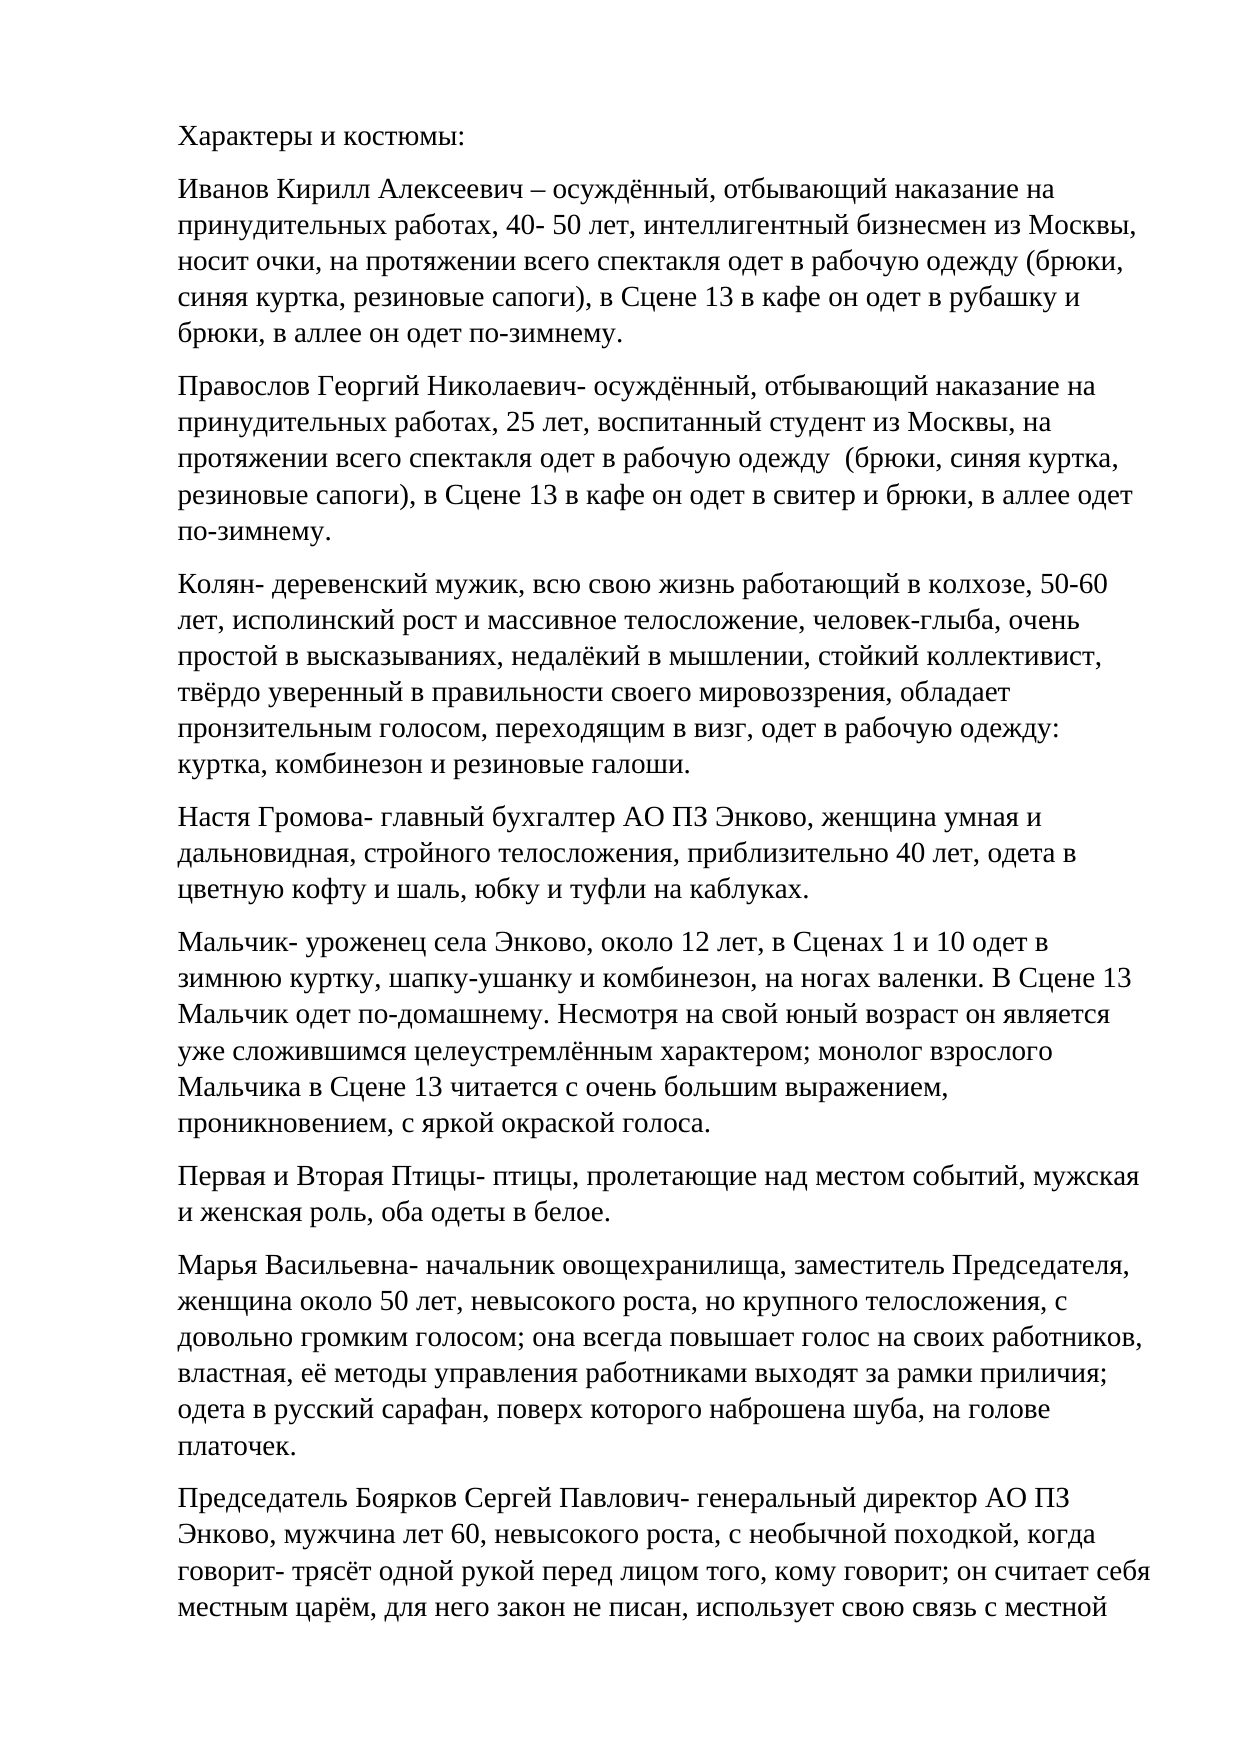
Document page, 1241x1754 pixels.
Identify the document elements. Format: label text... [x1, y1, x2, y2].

text Колян- деревенский мужик, всю свою жизнь работающий в колхозе, 50-60 лет, исполинский рост и массивное телосложение, человек-глыба, очень простой в высказываниях, недалёкий в мышлении, стойкий коллективист, твёрдо уверенный в правильности своего мировоззрения, обладает пронзительным голосом, переходящим в визг, одет в рабочую одежду: куртка, комбинезон и резиновые галоши. [177, 566, 1152, 780]
text Характеры и костюмы: [177, 118, 1152, 152]
text Настя Громова- главный бухгалтер АО ПЗ Энково, женщина умная и дальновидная, стройного телосложения, приблизительно 40 лет, одета в цветную кофту и шаль, юбку и туфли на каблуках. [177, 799, 1152, 905]
text Первая и Вторая Птицы- птицы, пролетающие над местом событий, мужская и женская роль, оба одеты в белое. [177, 1158, 1152, 1228]
text Иванов Кирилл Алексеевич – осуждённый, отбывающий наказание на принудительных работах, 40- 50 лет, интеллигентный бизнесмен из Москвы, носит очки, на протяжении всего спектакля одет в рабочую одежду (брюки, синяя куртка, резиновые сапоги), в Сцене 13 в кафе он одет в рубашку и брюки, в аллее он одет по-зимнему. [177, 171, 1152, 349]
text Правослов Георгий Николаевич- осуждённый, отбывающий наказание на принудительных работах, 25 лет, воспитанный студент из Москвы, на протяжении всего спектакля одет в рабочую одежду (брюки, синяя куртка, резиновые сапоги), в Сцене 13 в кафе он одет в свитер и брюки, в аллее одет по-зимнему. [177, 368, 1152, 546]
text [177, 1480, 1152, 1622]
text Марья Васильевна- начальник овощехранилища, заместитель Председателя, женщина около 50 лет, невысокого роста, но крупного телосложения, с довольно громким голосом; она всегда повышает голос на своих работников, властная, её методы управления работниками выходят за рамки приличия; одета в русский сарафан, поверх которого наброшена шуба, на голове платочек. [177, 1247, 1152, 1461]
text Мальчик- уроженец села Энково, около 12 лет, в Сценах 1 и 10 одет в зимнюю куртку, шапку-ушанку и комбинезон, на ногах валенки. В Сцене 13 Мальчик одет по-домашнему. Несмотря на свой юный возраст он является уже сложившимся целеустремлённым характером; монолог взрослого Мальчика в Сцене 13 читается с очень большим выражением, проникновением, с яркой окраской голоса. [177, 924, 1152, 1139]
